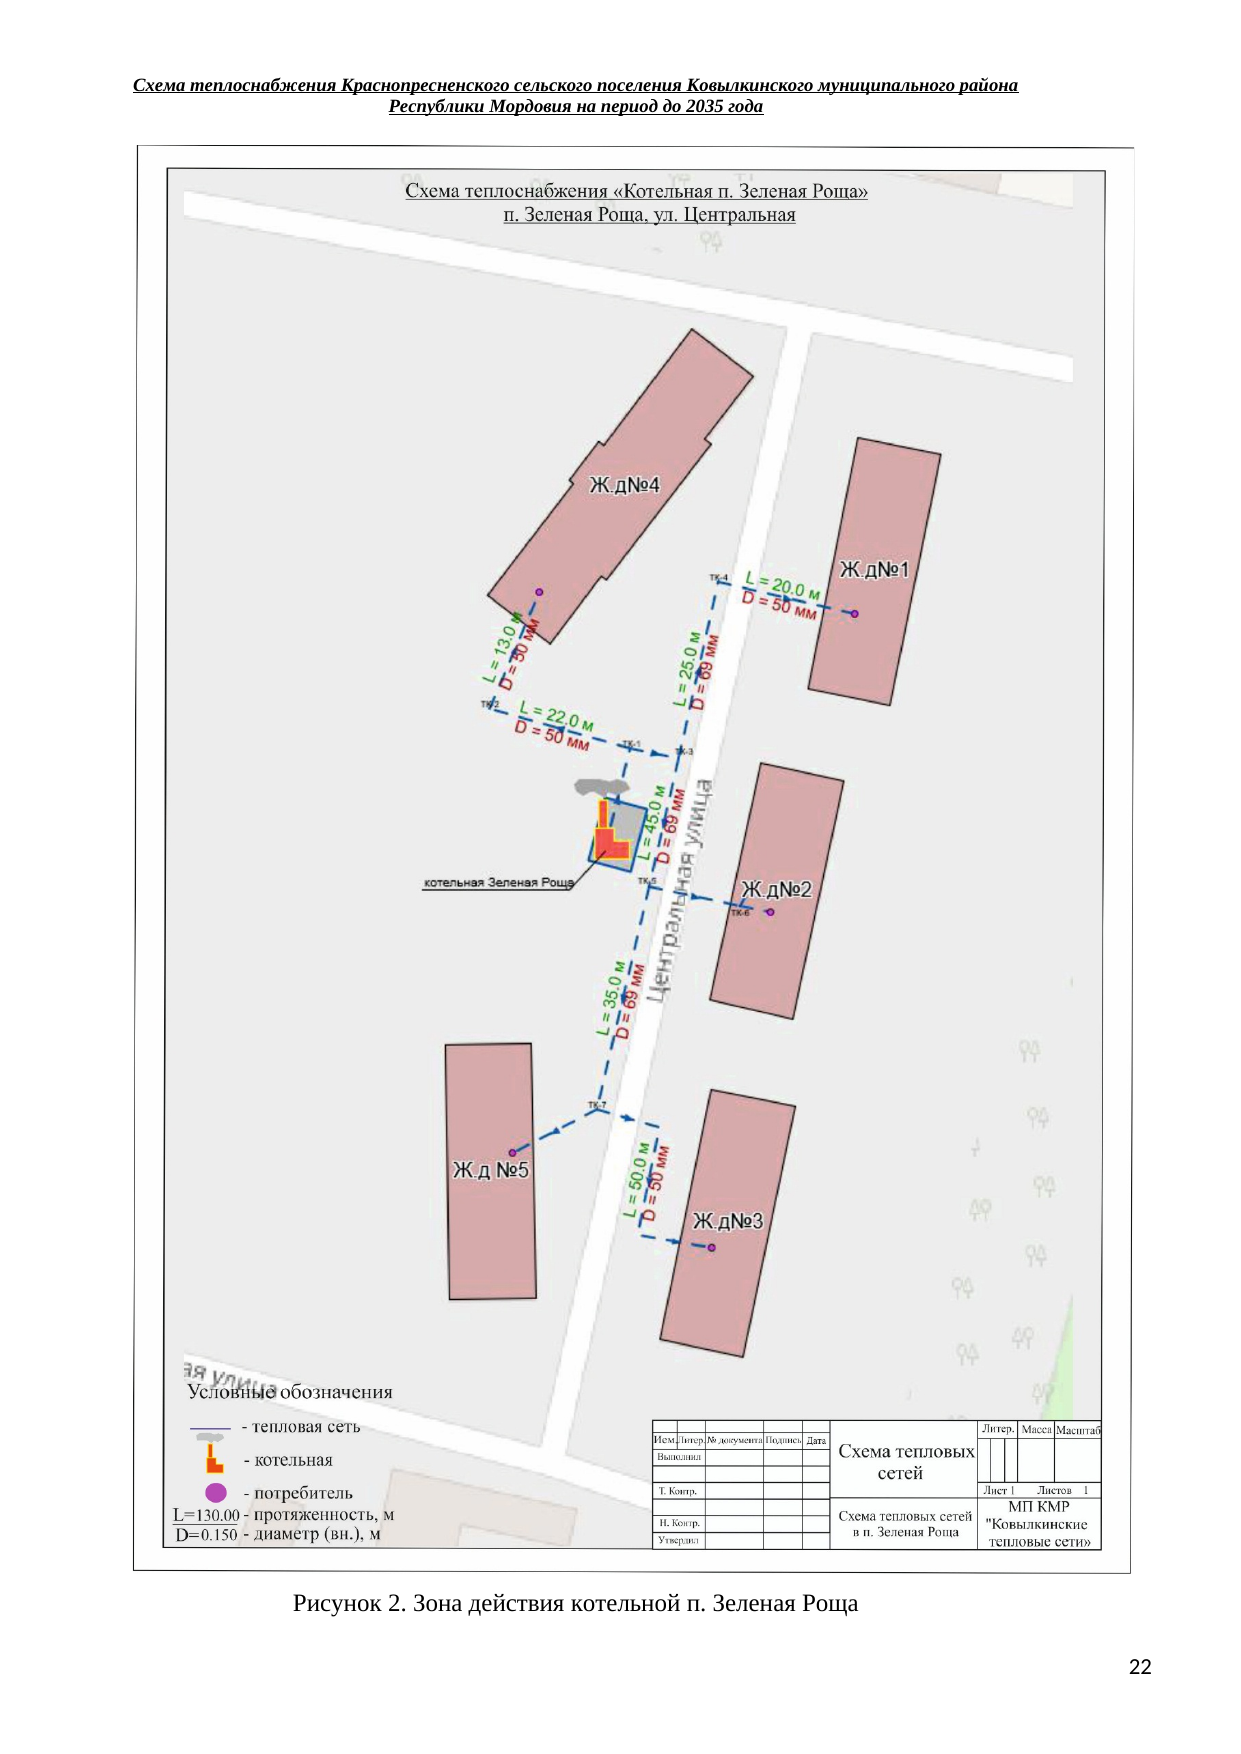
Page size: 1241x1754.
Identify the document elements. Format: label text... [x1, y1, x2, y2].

text Рисунок 2. Зона действия котельной п. Зеленая Роща [88, 1588, 1063, 1617]
picture [132, 145, 1135, 1574]
